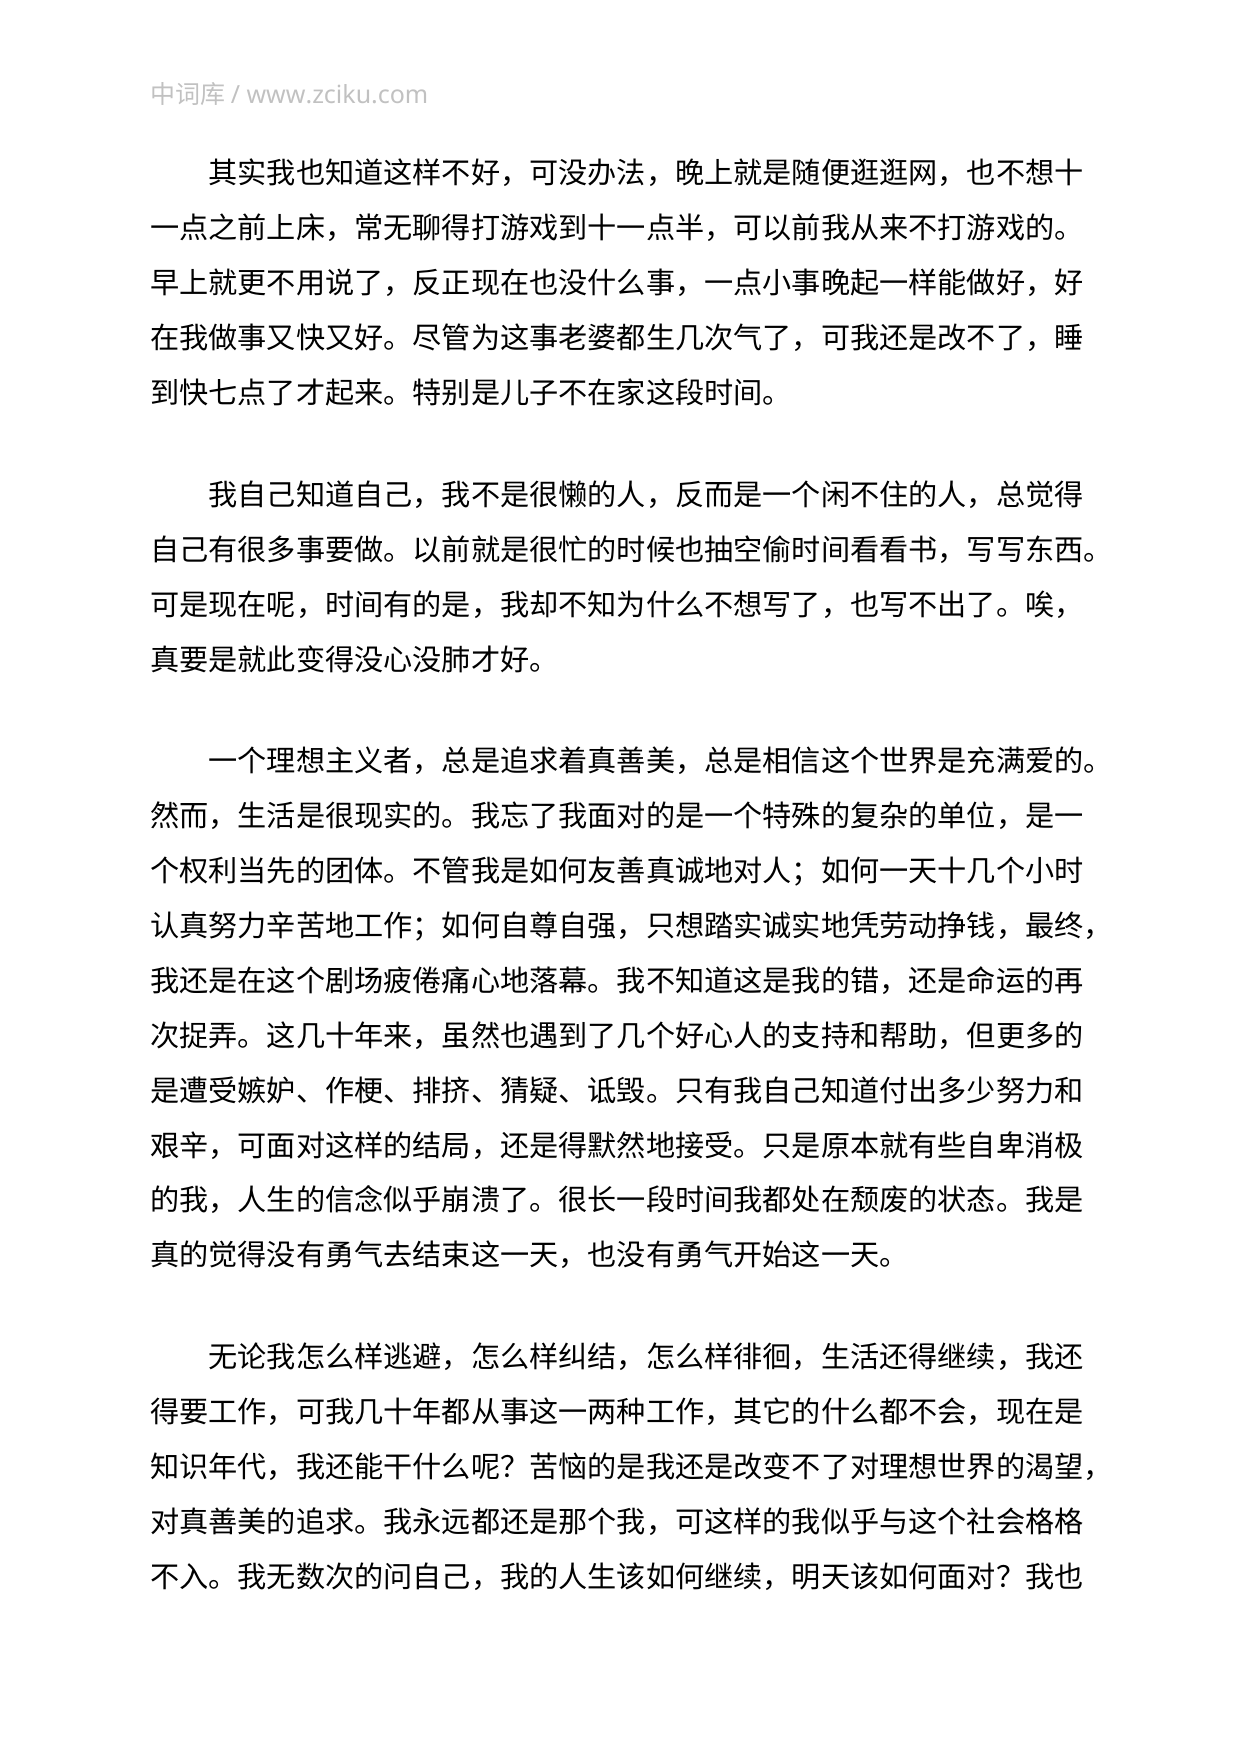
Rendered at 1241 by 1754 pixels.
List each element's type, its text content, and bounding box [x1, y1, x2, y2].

text 我自己知道自己，我不是很懒的人，反而是一个闲不住的人，总觉得自己有很多事要做。以前就是很忙的时候也抽空偷时间看看书，写写东西。可是现在呢，时间有的是，我却不知为什么不想写了，也写不出了。唉，真要是就此变得没心没肺才好。 [150, 471, 1090, 678]
text 其实我也知道这样不好，可没办法，晚上就是随便逛逛网，也不想十一点之前上床，常无聊得打游戏到十一点半，可以前我从来不打游戏的。早上就更不用说了，反正现在也没什么事，一点小事晚起一样能做好，好在我做事又快又好。尽管为这事老婆都生几次气了，可我还是改不了，睡到快七点了才起来。特别是儿子不在家这段时间。 [150, 150, 1090, 412]
text 一个理想主义者，总是追求着真善美，总是相信这个世界是充满爱的。然而，生活是很现实的。我忘了我面对的是一个特殊的复杂的单位，是一个权利当先的团体。不管我是如何友善真诚地对人；如何一天十几个小时认真努力辛苦地工作；如何自尊自强，只想踏实诚实地凭劳动挣钱，最终，我还是在这个剧场疲倦痛心地落幕。我不知道这是我的错，还是命运的再次捉弄。这几十年来，虽然也遇到了几个好心人的支持和帮助，但更多的是遭受嫉妒、作梗、排挤、猜疑、诋毁。只有我自己知道付出多少努力和艰辛，可面对这样的结局，还是得默然地接受。只是原本就有些自卑消极的我，人生的信念似乎崩溃了。很长一段时间我都处在颓废的状态。我是真的觉得没有勇气去结束这一天，也没有勇气开始这一天。 [150, 738, 1090, 1274]
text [150, 1334, 1090, 1596]
